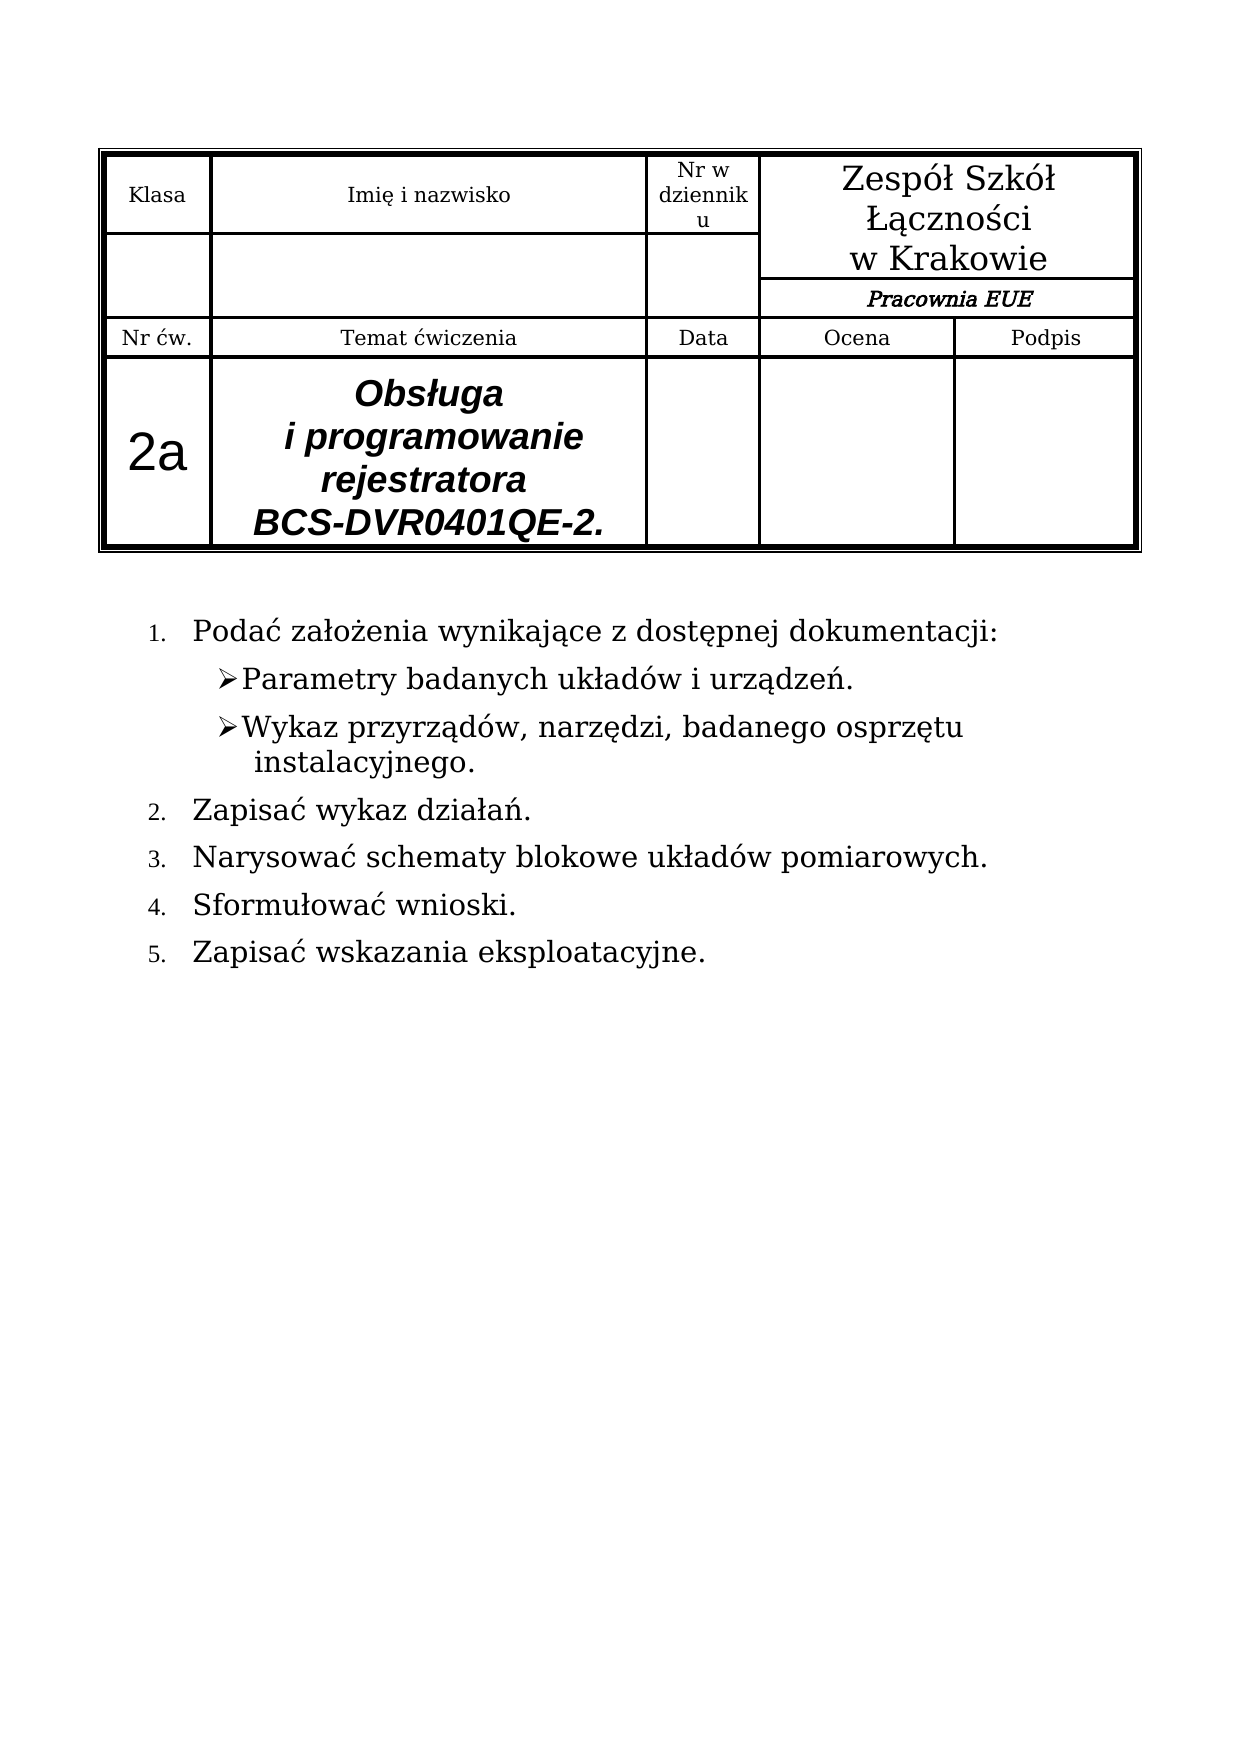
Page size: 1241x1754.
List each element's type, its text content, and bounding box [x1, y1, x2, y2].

table_header Nr w dzienniku [648, 157, 758, 232]
list Narysować schematy blokowe układów pomiarowych. [148, 838, 1093, 873]
table_cell Pracownia EUE [761, 280, 1133, 316]
list Parametry badanych układów i urządzeń. [216, 660, 1093, 696]
table_cell Nr ćw. [107, 319, 209, 355]
table_header Zespół Szkół Łączności w Krakowie [761, 157, 1133, 277]
table_cell [107, 235, 209, 316]
table_cell Ocena [761, 319, 953, 355]
table_cell Temat ćwiczenia [213, 319, 645, 355]
list Zapisać wykaz działań. [148, 791, 1093, 826]
table_header Imię i nazwisko [213, 157, 645, 232]
list Sformułować wnioski. [148, 886, 1093, 921]
table_cell [648, 359, 758, 543]
table_cell 2a [107, 359, 209, 543]
table_cell [648, 235, 758, 316]
list Zapisać wskazania eksploatacyjne. [148, 933, 1093, 968]
table_cell Data [648, 319, 758, 355]
list Wykaz przyrządów, narzędzi, badanego osprzętu instalacyjnego. [216, 708, 1093, 778]
table_cell [213, 235, 645, 316]
table_cell Podpis [956, 319, 1133, 355]
table_header Klasa [107, 157, 209, 232]
table_cell Obsługa i programowanie rejestratora BCS-DVR0401QE-2. [213, 359, 645, 543]
table_cell [761, 359, 953, 543]
list Podać założenia wynikające z dostępnej dokumentacji: [148, 613, 1093, 648]
table_cell [956, 359, 1133, 543]
